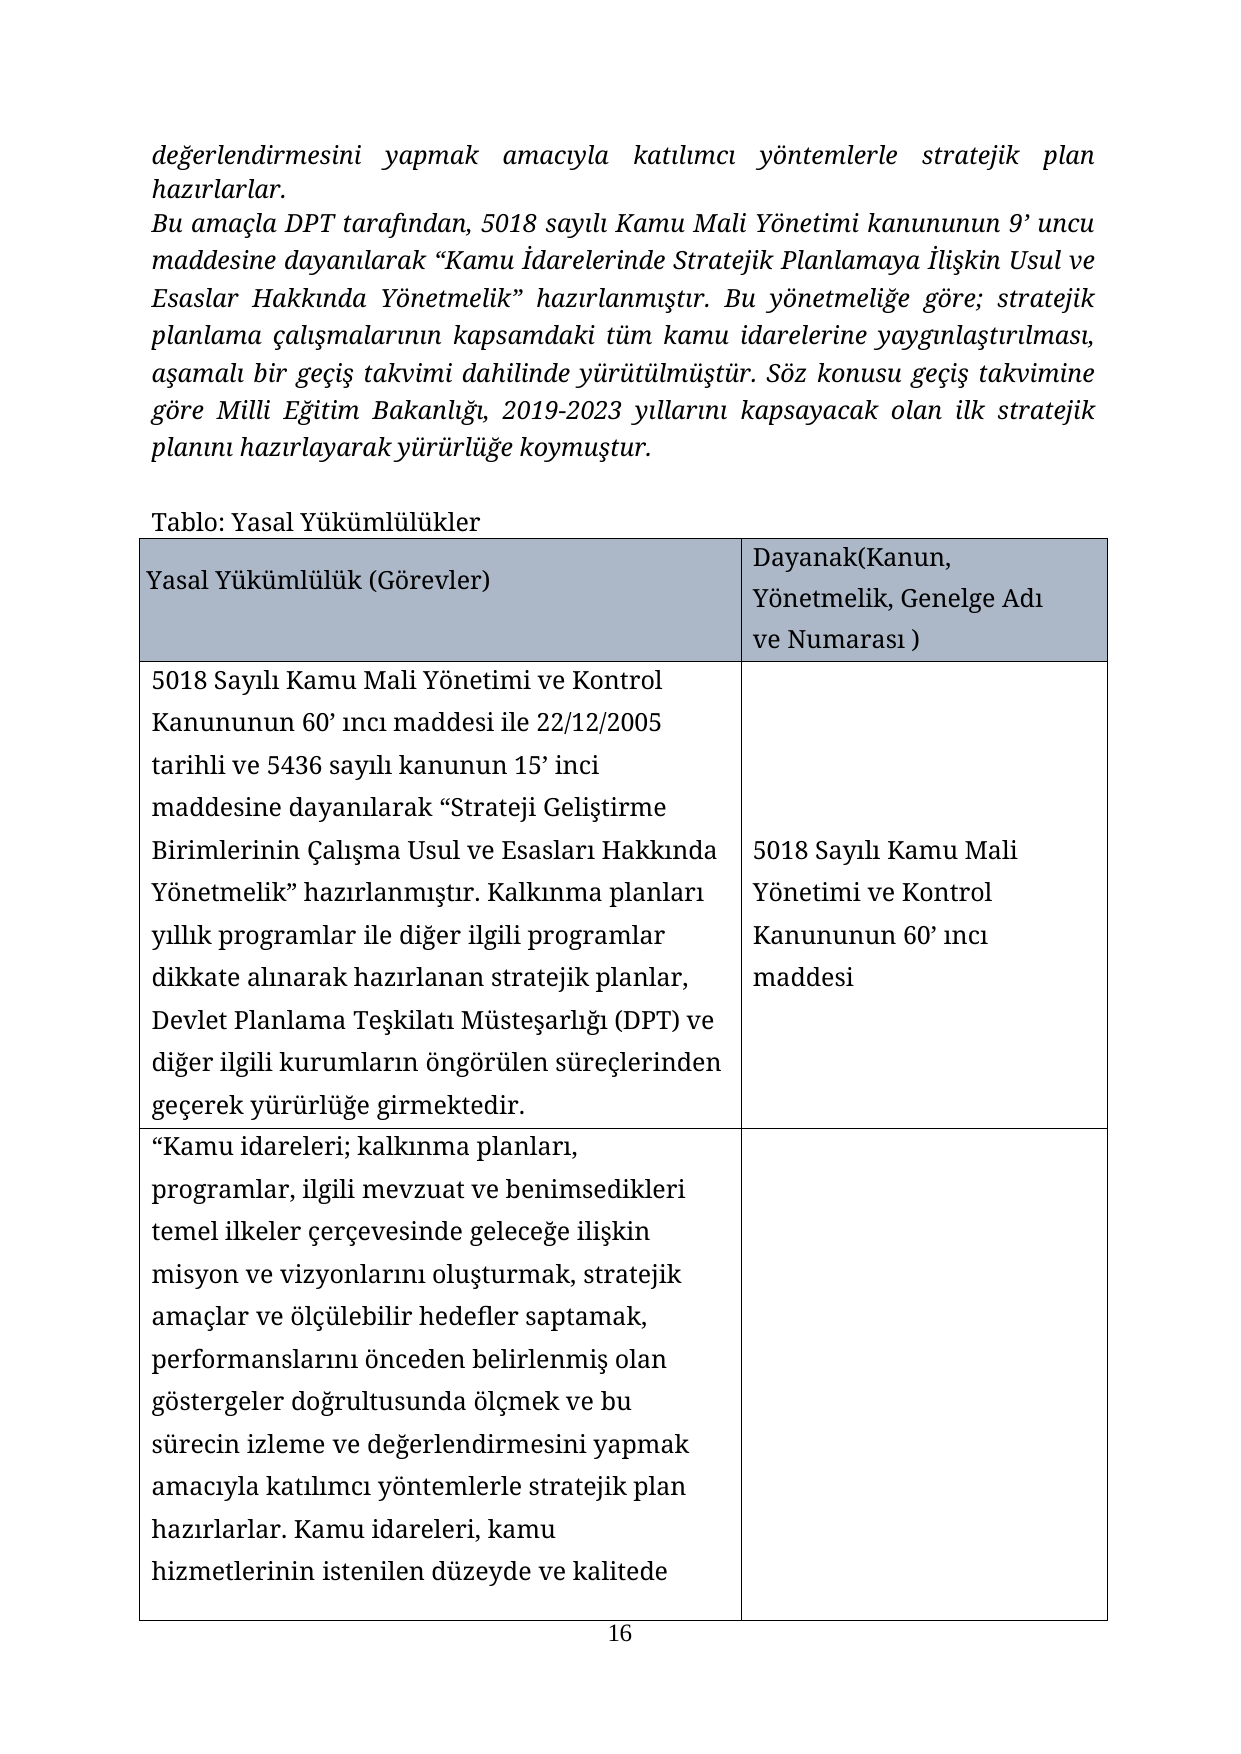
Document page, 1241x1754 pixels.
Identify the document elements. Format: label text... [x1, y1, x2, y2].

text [151, 137, 1096, 206]
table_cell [140, 1129, 741, 1619]
text Bu amaçla DPT tarafından, 5018 sayılı Kamu Mali Yönetimi kanununun 9’ uncu maddesine dayanılarak “Kamu İdarelerinde Stratejik Planlamaya İlişkin Usul ve Esaslar Hakkında Yönetmelik” hazırlanmıştır. Bu yönetmeliğe göre; stratejik planlama çalışmalarının kapsamdaki tüm kamu idarelerine yaygınlaştırılması, aşamalı bir geçiş takvimi dahilinde yürütülmüştür. Söz konusu geçiş takvimine göre Milli Eğitim Bakanlığı, 2019-2023 yıllarını kapsayacak olan ilk stratejik planını hazırlayarak yürürlüğe koymuştur. [151, 206, 1096, 464]
table_cell 5018 Sayılı Kamu Mali Yönetimi ve Kontrol Kanununun 60’ ıncı maddesi [742, 662, 1107, 1128]
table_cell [742, 1129, 1107, 1619]
table_cell 5018 Sayılı Kamu Mali Yönetimi ve Kontrol Kanununun 60’ ıncı maddesi ile 22/12/2005 tarihli ve 5436 sayılı kanunun 15’ inci maddesine dayanılarak “Strateji Geliştirme Birimlerinin Çalışma Usul ve Esasları Hakkında Yönetmelik” hazırlanmıştır. Kalkınma planları yıllık programlar ile diğer ilgili programlar dikkate alınarak hazırlanan stratejik planlar, Devlet Planlama Teşkilatı Müsteşarlığı (DPT) ve diğer ilgili kurumların öngörülen süreçlerinden geçerek yürürlüğe girmektedir. [140, 662, 741, 1128]
table_header Yasal Yükümlülük (Görevler) [140, 539, 741, 661]
text Tablo: Yasal Yükümlülükler [151, 504, 1198, 538]
table_header Dayanak(Kanun, Yönetmelik, Genelge Adı ve Numarası ) [742, 539, 1107, 661]
